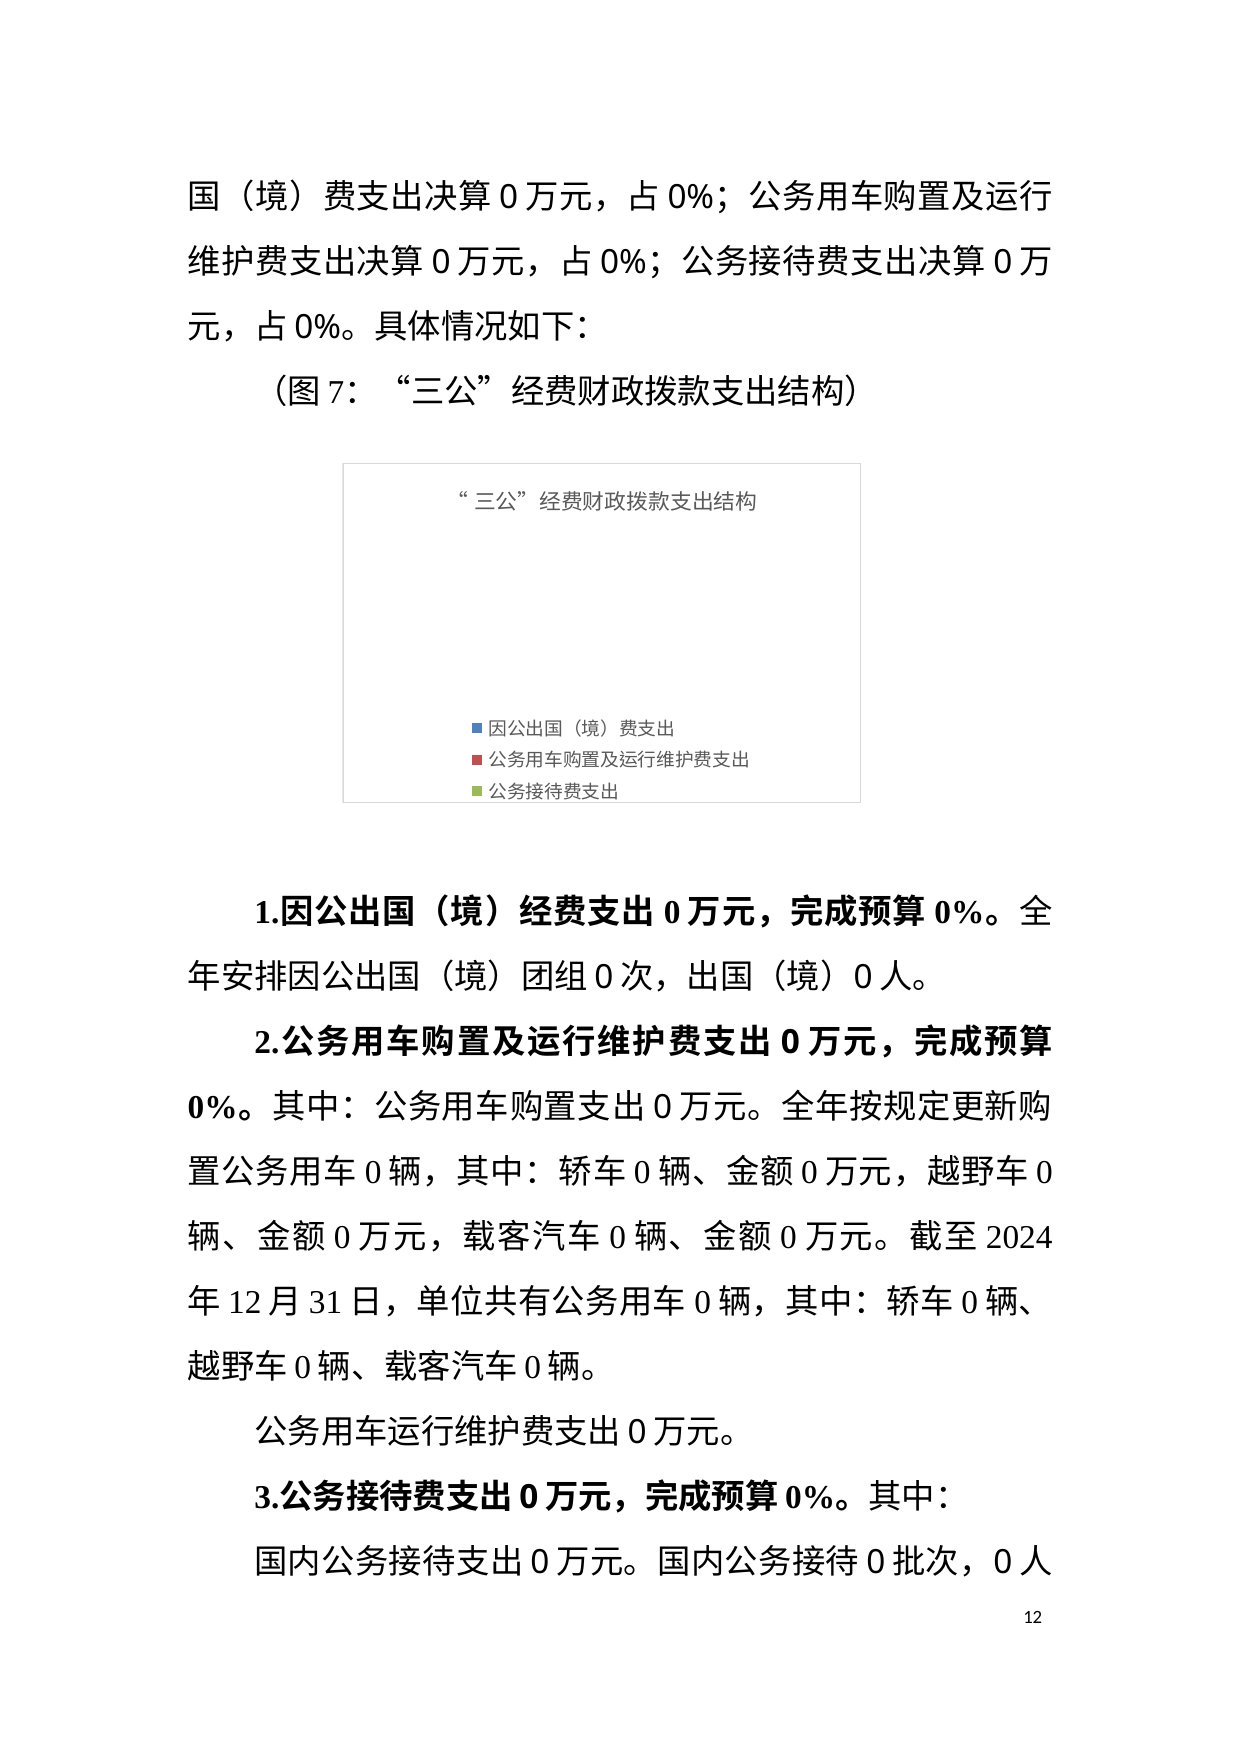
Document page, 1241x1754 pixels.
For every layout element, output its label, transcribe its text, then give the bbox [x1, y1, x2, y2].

text 3.公务接待费支出0万元，完成预算0%。其中： [187, 1462, 1053, 1527]
text 1.因公出国（境）经费支出0万元，完成预算0%。全年安排因公出国（境）团组0次，出国（境）0人。 [187, 877, 1053, 1007]
text 2.公务用车购置及运行维护费支出0万元，完成预算0%。其中：公务用车购置支出0万元。全年按规定更新购置公务用车0辆，其中：轿车0辆、金额0万元，越野车0辆、金额0万元，载客汽车0辆、金额0万元。截至2024年12月31日，单位共有公务用车0辆，其中：轿车0辆、越野车0辆、载客汽车0辆。 [187, 1007, 1053, 1397]
text （图7：“三公”经费财政拨款支出结构） [187, 357, 1053, 422]
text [187, 1527, 1053, 1592]
text 公务用车运行维护费支出0万元。 [187, 1397, 1053, 1462]
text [187, 162, 1053, 357]
